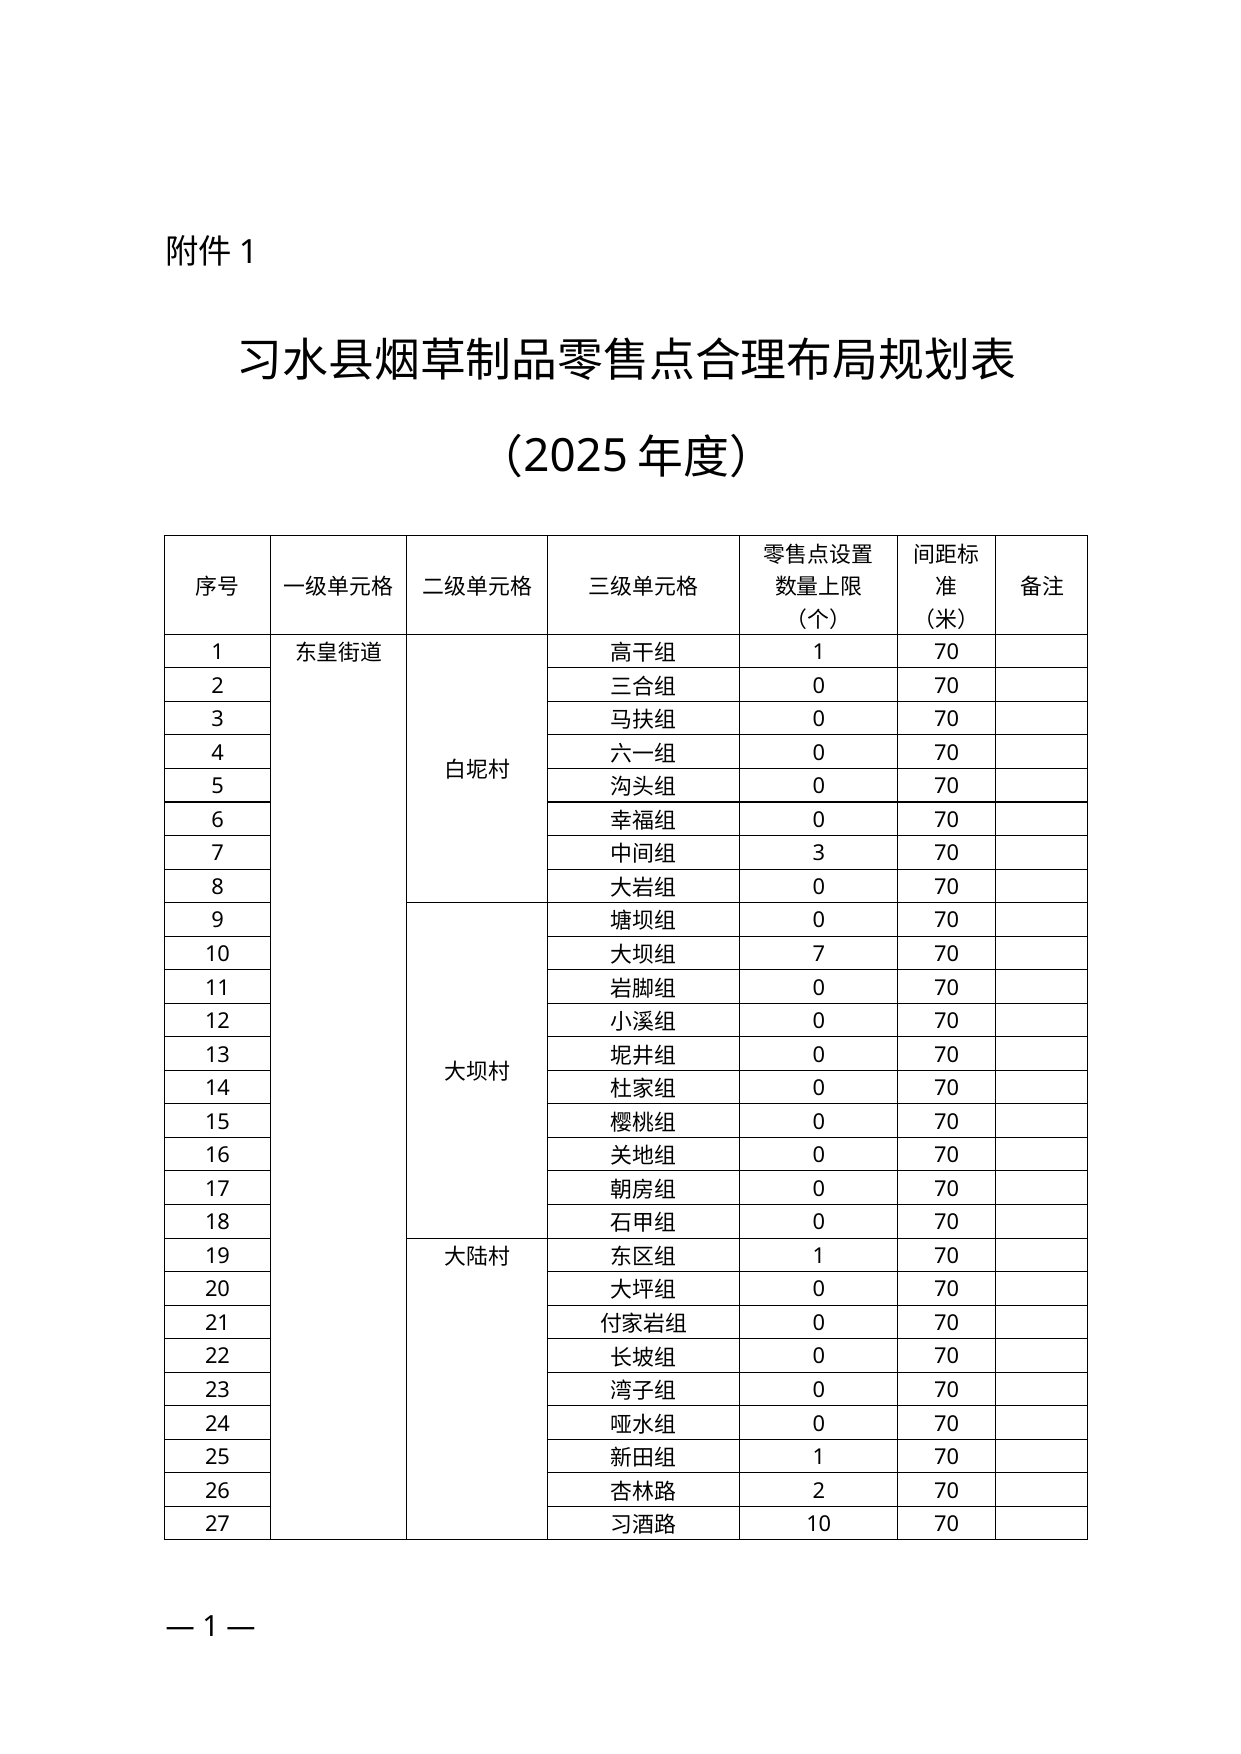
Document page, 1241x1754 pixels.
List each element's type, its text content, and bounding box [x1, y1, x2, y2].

table_cell 0 [740, 1339, 897, 1372]
table_cell [996, 1473, 1087, 1506]
table_cell 70 [898, 1071, 995, 1103]
table_cell 4 [165, 735, 270, 768]
table_cell 9 [165, 903, 270, 936]
table_cell 70 [898, 1037, 995, 1070]
table_cell 70 [898, 1373, 995, 1405]
table_cell [996, 1272, 1087, 1304]
table_cell 0 [740, 803, 897, 835]
table_cell 1 [740, 1239, 897, 1271]
table_cell 70 [898, 702, 995, 734]
table_cell 70 [898, 803, 995, 835]
table_cell 长坡组 [548, 1339, 739, 1372]
table_cell 7 [165, 836, 270, 868]
table_cell 5 [165, 769, 270, 801]
table_cell 7 [740, 937, 897, 969]
table_cell [996, 635, 1087, 667]
table_cell [996, 769, 1087, 801]
table_cell [996, 1071, 1087, 1103]
table_header 零售点设置 数量上限（个） [740, 536, 897, 634]
table_cell 0 [740, 1171, 897, 1204]
table_cell 0 [740, 903, 897, 936]
table_cell 3 [740, 836, 897, 868]
table_cell [996, 937, 1087, 969]
table_cell 26 [165, 1473, 270, 1506]
table_cell [996, 1306, 1087, 1338]
table_cell 0 [740, 1138, 897, 1170]
table_cell 11 [165, 970, 270, 1003]
table_cell 大坪组 [548, 1272, 739, 1304]
table_cell 岩脚组 [548, 970, 739, 1003]
table_cell 0 [740, 1205, 897, 1237]
table_header 间距标 准（米） [898, 536, 995, 634]
table_cell 22 [165, 1339, 270, 1372]
table_cell 16 [165, 1138, 270, 1170]
table_cell 70 [898, 1104, 995, 1137]
table_cell 25 [165, 1440, 270, 1472]
table_cell [996, 702, 1087, 734]
table_cell 70 [898, 1473, 995, 1506]
table_cell 15 [165, 1104, 270, 1137]
table_cell [996, 1239, 1087, 1271]
table_cell 70 [898, 1205, 995, 1237]
table_cell 19 [165, 1239, 270, 1271]
table_cell 0 [740, 668, 897, 701]
table_cell 杏林路 [548, 1473, 739, 1506]
table_cell 付家岩组 [548, 1306, 739, 1338]
table_cell [996, 1339, 1087, 1372]
table_cell 0 [740, 1373, 897, 1405]
table_cell 坭井组 [548, 1037, 739, 1070]
table_cell 六一组 [548, 735, 739, 768]
table_cell 8 [165, 870, 270, 902]
table_cell 12 [165, 1004, 270, 1036]
table_cell 70 [898, 970, 995, 1003]
table_cell 18 [165, 1205, 270, 1237]
table_cell [996, 1138, 1087, 1170]
table_cell 杜家组 [548, 1071, 739, 1103]
table_cell 17 [165, 1171, 270, 1204]
table_cell [996, 903, 1087, 936]
table_cell 1 [740, 1440, 897, 1472]
table_cell 东皇街道 [271, 635, 406, 1539]
table_cell 0 [740, 1037, 897, 1070]
table_cell 大坝村 [407, 903, 547, 1237]
table_cell 20 [165, 1272, 270, 1304]
table_cell 3 [165, 702, 270, 734]
table_cell [996, 870, 1087, 902]
text 习水县烟草制品零售点合理布局规划表 [165, 307, 1087, 405]
table_cell 6 [165, 803, 270, 835]
table_cell 70 [898, 1171, 995, 1204]
table_cell [996, 1373, 1087, 1405]
table_cell 70 [898, 1239, 995, 1271]
table_cell 石甲组 [548, 1205, 739, 1237]
table_cell 70 [898, 1004, 995, 1036]
table_cell 70 [898, 1339, 995, 1372]
table_cell [996, 970, 1087, 1003]
table_cell 13 [165, 1037, 270, 1070]
table_cell 24 [165, 1406, 270, 1439]
table_cell 马扶组 [548, 702, 739, 734]
table_cell [996, 1171, 1087, 1204]
table_cell 10 [740, 1507, 897, 1539]
table_cell [996, 1037, 1087, 1070]
table_cell 白坭村 [407, 635, 547, 902]
table_cell 0 [740, 1406, 897, 1439]
table_cell 0 [740, 769, 897, 801]
table_cell 湾子组 [548, 1373, 739, 1405]
table_cell 70 [898, 870, 995, 902]
table_cell 三合组 [548, 668, 739, 701]
table_cell 70 [898, 1306, 995, 1338]
table_cell 70 [898, 1440, 995, 1472]
table_cell 0 [740, 870, 897, 902]
table_cell [996, 735, 1087, 768]
table_cell 70 [898, 635, 995, 667]
table_cell 高干组 [548, 635, 739, 667]
table_cell [996, 1406, 1087, 1439]
table_cell 23 [165, 1373, 270, 1405]
table_header 二级单元格 [407, 536, 547, 634]
table_cell 樱桃组 [548, 1104, 739, 1137]
table_cell 1 [165, 635, 270, 667]
table_cell 哑水组 [548, 1406, 739, 1439]
table_cell 0 [740, 1272, 897, 1304]
table_cell 0 [740, 702, 897, 734]
table_cell 70 [898, 903, 995, 936]
table_cell 27 [165, 1507, 270, 1539]
table_header 备注 [996, 536, 1087, 634]
table_cell 0 [740, 735, 897, 768]
table_cell 70 [898, 836, 995, 868]
table_header 三级单元格 [548, 536, 739, 634]
table_header 一级单元格 [271, 536, 406, 634]
table_cell 大坝组 [548, 937, 739, 969]
table_cell [996, 1205, 1087, 1237]
table_cell 0 [740, 1104, 897, 1137]
table_cell 70 [898, 1507, 995, 1539]
table_cell 70 [898, 937, 995, 969]
table_cell [996, 1004, 1087, 1036]
text 附件1 [165, 217, 1087, 275]
text （2025年度） [165, 405, 1087, 502]
table_cell [996, 1440, 1087, 1472]
table_cell 70 [898, 735, 995, 768]
table_cell 中间组 [548, 836, 739, 868]
table_cell 70 [898, 668, 995, 701]
table_cell 14 [165, 1071, 270, 1103]
table_cell 21 [165, 1306, 270, 1338]
table_cell 2 [165, 668, 270, 701]
table_cell 70 [898, 769, 995, 801]
table_cell 小溪组 [548, 1004, 739, 1036]
table_cell 关地组 [548, 1138, 739, 1170]
table_cell 朝房组 [548, 1171, 739, 1204]
table_cell 70 [898, 1406, 995, 1439]
table_cell 新田组 [548, 1440, 739, 1472]
table_cell [996, 1507, 1087, 1539]
table_cell 70 [898, 1138, 995, 1170]
table_cell 大岩组 [548, 870, 739, 902]
table_cell 大陆村 [407, 1239, 547, 1539]
table_cell 沟头组 [548, 769, 739, 801]
table_cell 70 [898, 1272, 995, 1304]
table_cell [996, 836, 1087, 868]
table_cell 0 [740, 1004, 897, 1036]
table_cell 东区组 [548, 1239, 739, 1271]
table_cell [996, 803, 1087, 835]
table_cell 2 [740, 1473, 897, 1506]
table_cell 0 [740, 1306, 897, 1338]
table_cell 0 [740, 970, 897, 1003]
table_cell 0 [740, 1071, 897, 1103]
table_header 序号 [165, 536, 270, 634]
table_cell [996, 1104, 1087, 1137]
table_cell [996, 668, 1087, 701]
table_cell 习酒路 [548, 1507, 739, 1539]
table_cell 塘坝组 [548, 903, 739, 936]
table_cell 1 [740, 635, 897, 667]
table_cell 10 [165, 937, 270, 969]
table_cell 幸福组 [548, 803, 739, 835]
